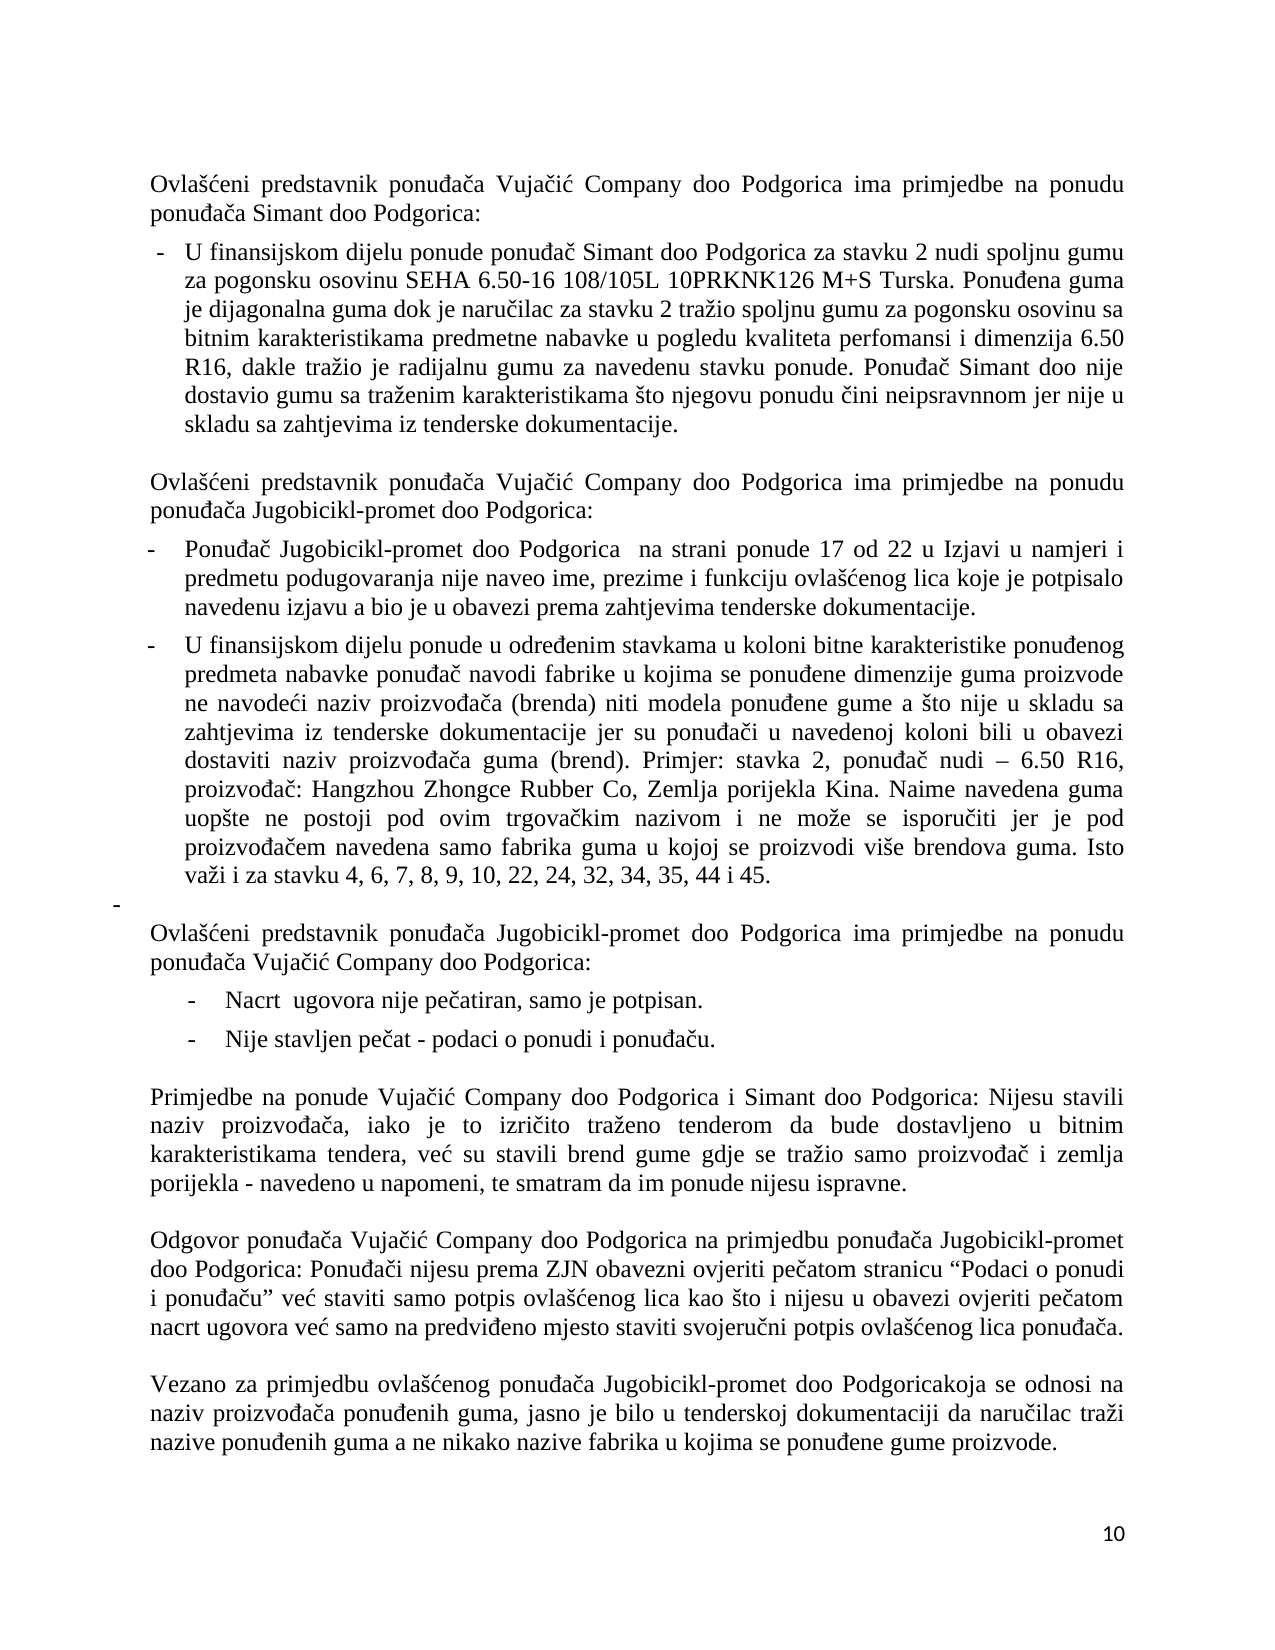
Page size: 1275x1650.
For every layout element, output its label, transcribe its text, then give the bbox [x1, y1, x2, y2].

list U finansijskom dijelu ponude u određenim stavkama u koloni bitne karakteristike ponuđenog predmeta nabavke ponuđač navodi fabrike u kojima se ponuđene dimenzije guma proizvode ne navodeći naziv proizvođača (brenda) niti modela ponuđene gume a što nije u skladu sa zahtjevima iz tenderske dokumentacije jer su ponuđači u navedenoj koloni bili u obavezi dostaviti naziv proizvođača guma (brend). Primjer: stavka 2, ponuđač nudi – 6.50 R16, proizvođač: Hangzhou Zhongce Rubber Co, Zemlja porijekla Kina. Naime navedena guma uopšte ne postoji pod ovim trgovačkim nazivom i ne može se isporučiti jer je pod proizvođačem navedena samo fabrika guma u kojoj se proizvodi više brendova guma. Isto važi i za stavku 4, 6, 7, 8, 9, 10, 22, 24, 32, 34, 35, 44 i 45. [147, 631, 1125, 889]
list Nacrt ugovora nije pečatiran, samo je potpisan. [187, 986, 1125, 1014]
text Primjedbe na ponude Vujačić Company doo Podgorica i Simant doo Podgorica: Nijesu stavili naziv proizvođača, iako je to izričito traženo tenderom da bude dostavljeno u bitnim karakteristikama tendera, već su stavili brend gume gdje se tražio samo proizvođač i zemlja porijekla - navedeno u napomeni, te smatram da im ponude nijesu ispravne. [150, 1082, 1125, 1197]
list Ponuđač Jugobicikl-promet doo Podgorica na strani ponude 17 od 22 u Izjavi u namjeri i predmetu podugovaranja nije naveo ime, prezime i funkciju ovlašćenog lica koje je potpisalo navedenu izjavu a bio je u obavezi prema zahtjevima tenderske dokumentacije. [147, 534, 1125, 621]
text Odgovor ponuđača Vujačić Company doo Podgorica na primjedbu ponuđača Jugobicikl-promet doo Podgorica: Ponuđači nijesu prema ZJN obavezni ovjeriti pečatom stranicu “Podaci o ponudi i ponuđaču” već staviti samo potpis ovlašćenog lica kao što i nijesu u obavezi ovjeriti pečatom nacrt ugovora već samo na predviđeno mjesto staviti svojeručni potpis ovlašćenog lica ponuđača. [150, 1226, 1125, 1341]
text Ovlašćeni predstavnik ponuđača Jugobicikl-promet doo Podgorica ima primjedbe na ponudu ponuđača Vujačić Company doo Podgorica: [150, 918, 1125, 976]
text Ovlašćeni predstavnik ponuđača Vujačić Company doo Podgorica ima primjedbe na ponudu ponuđača Simant doo Podgorica: [150, 169, 1125, 227]
text Ovlašćeni predstavnik ponuđača Vujačić Company doo Podgorica ima primjedbe na ponudu ponuđača Jugobicikl-promet doo Podgorica: [150, 467, 1125, 524]
list Nije stavljen pečat - podaci o ponudi i ponuđaču. [187, 1024, 1125, 1053]
text Vezano za primjedbu ovlašćenog ponuđača Jugobicikl-promet doo Podgoricakoja se odnosi na naziv proizvođača ponuđenih guma, jasno je bilo u tenderskoj dokumentaciji da naručilac traži nazive ponuđenih guma a ne nikako nazive fabrika u kojima se ponuđene gume proizvode. [150, 1369, 1125, 1456]
list U finansijskom dijelu ponude ponuđač Simant doo Podgorica za stavku 2 nudi spoljnu gumu za pogonsku osovinu SEHA 6.50-16 108/105L 10PRKNK126 M+S Turska. Ponuđena guma je dijagonalna guma dok je naručilac za stavku 2 tražio spoljnu gumu za pogonsku osovinu sa bitnim karakteristikama predmetne nabavke u pogledu kvaliteta perfomansi i dimenzija 6.50 R16, dakle tražio je radijalnu gumu za navedenu stavku ponude. Ponuđač Simant doo nije dostavio gumu sa traženim karakteristikama što njegovu ponudu čini neipsravnnom jer nije u skladu sa zahtjevima iz tenderske dokumentacije. [156, 237, 1125, 438]
